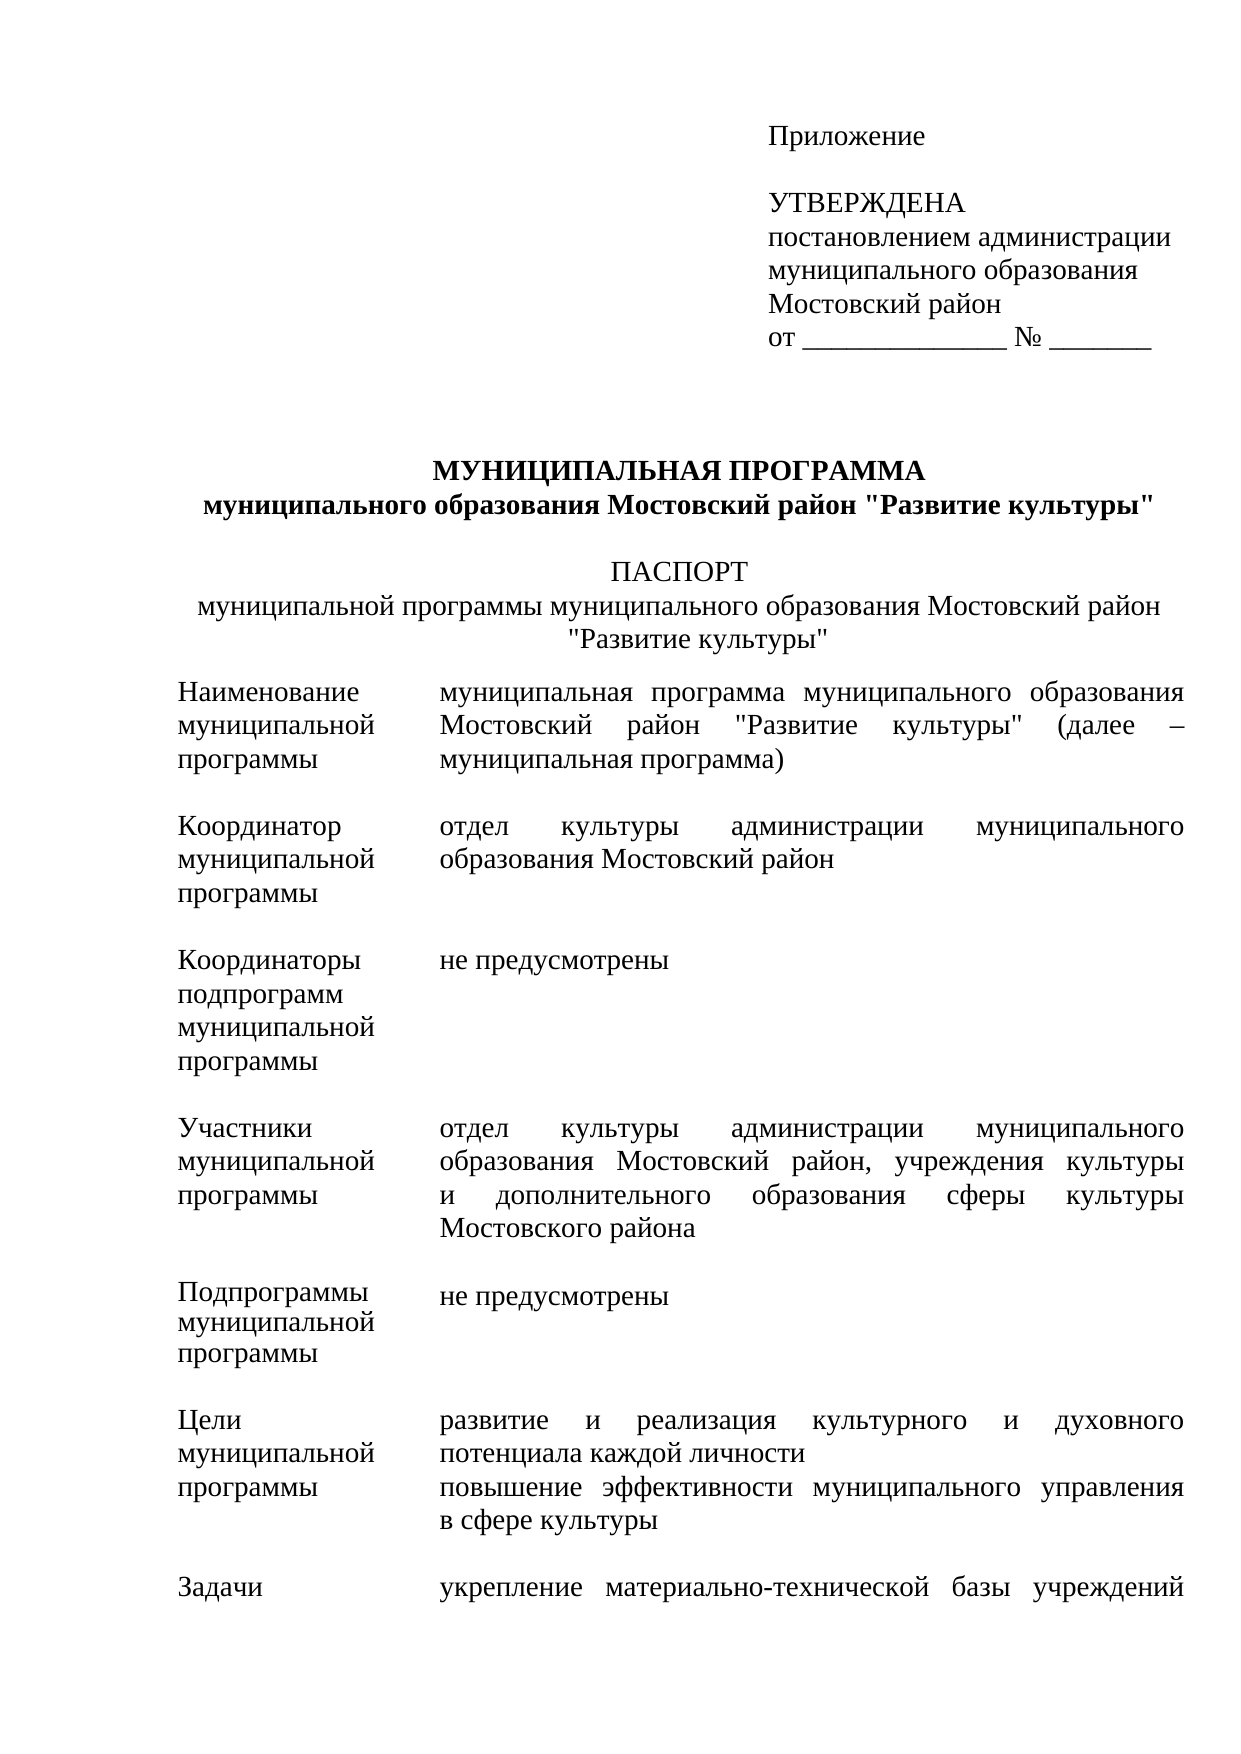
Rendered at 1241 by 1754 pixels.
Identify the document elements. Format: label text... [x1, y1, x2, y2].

text от ______________ № _______ [768, 319, 1181, 353]
text постановлением администрации [768, 219, 1181, 252]
text ПАСПОРТ [177, 554, 1181, 588]
text муниципальной программы муниципального образования Мостовский район [177, 588, 1181, 621]
table_cell отдел культуры администрации муниципального образования Мостовский район, учреждения культуры и дополнительного образования сферы культуры Мостовского района [428, 1110, 1196, 1278]
table_cell Цели муниципальной программы [166, 1402, 428, 1569]
table_cell Координаторы подпрограмм муниципальной программы [166, 942, 428, 1110]
table_header муниципальная программа муниципального образования Мостовский район "Развитие культуры" (далее – муниципальная программа) [428, 674, 1196, 808]
text муниципального образования [768, 252, 1181, 286]
table_cell Подпрограммы муниципальной программы [166, 1278, 428, 1402]
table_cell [166, 1570, 428, 1603]
text МУНИЦИПАЛЬНАЯ ПРОГРАММА [177, 453, 1181, 487]
table_header Наименование муниципальной программы [166, 674, 428, 808]
table_cell отдел культуры администрации муниципального образования Мостовский район [428, 808, 1196, 942]
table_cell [428, 1570, 1196, 1603]
text УТВЕРЖДЕНА [768, 185, 1181, 219]
text Мостовский район [768, 286, 1181, 319]
table_cell не предусмотрены [428, 1278, 1196, 1402]
table_cell Координатор муниципальной программы [166, 808, 428, 942]
table_cell Участники муниципальной программы [166, 1110, 428, 1278]
text "Развитие культуры" [215, 621, 1181, 655]
text муниципального образования Мостовский район "Развитие культуры" [177, 487, 1181, 521]
text Приложение [768, 118, 1181, 152]
table_cell не предусмотрены [428, 942, 1196, 1110]
table_cell развитие и реализация культурного и духовного потенциала каждой личности повышение эффективности муниципального управления в сфере культуры [428, 1402, 1196, 1569]
